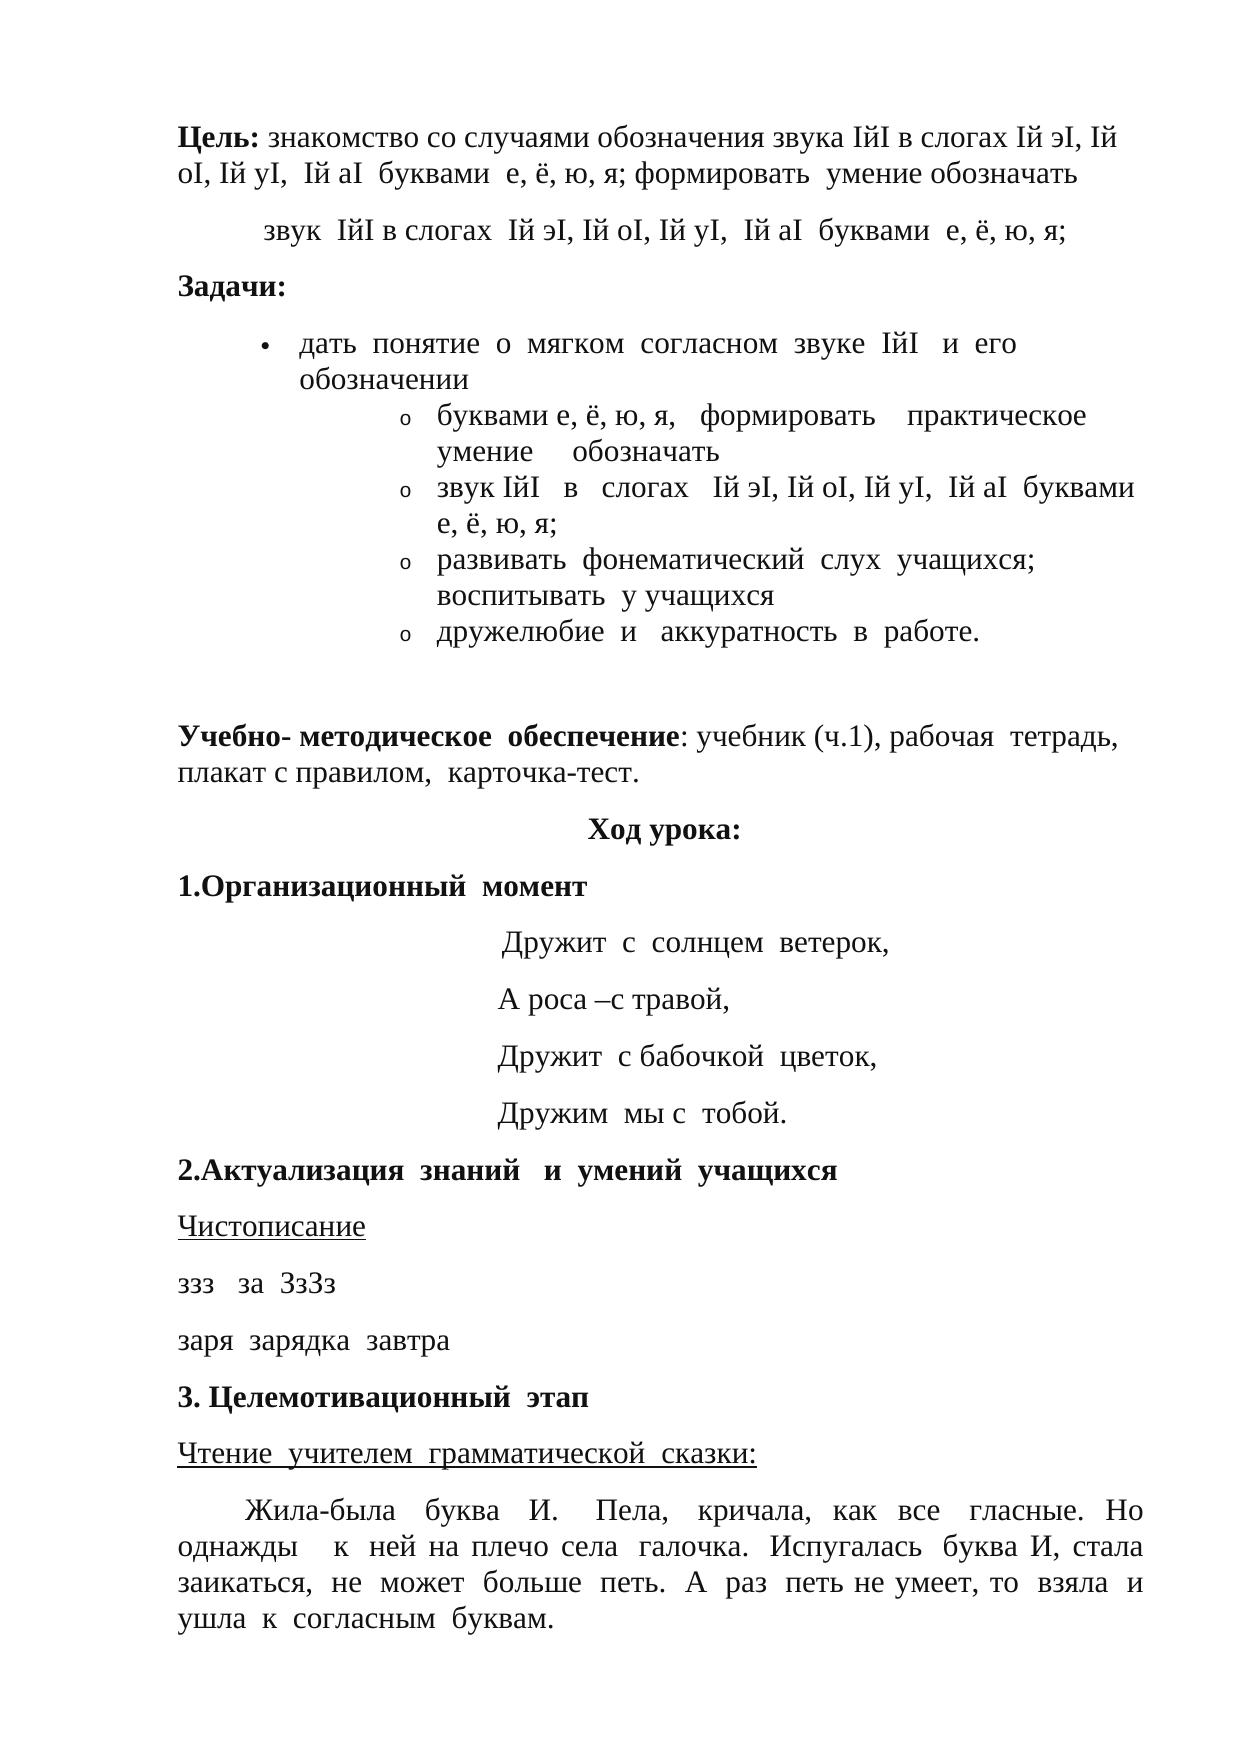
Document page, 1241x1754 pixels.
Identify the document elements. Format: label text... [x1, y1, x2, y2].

text заря зарядка завтра [177, 1321, 1152, 1357]
list звук IйI в слогах Iй эI, Iй оI, Iй уI, Iй аI буквами е, ё, ю, я; [399, 468, 1152, 540]
text 3. Целемотивационный этап [177, 1378, 1152, 1414]
text Учебно- методическое обеспечение: учебник (ч.1), рабочая тетрадь, плакат с правилом, карточка-тест. [177, 717, 1152, 789]
text Чистописание [177, 1208, 1152, 1243]
text 1.Организационный момент [177, 867, 1152, 903]
text звук IйI в слогах Iй эI, Iй оI, Iй уI, Iй аI буквами е, ё, ю, я; [177, 211, 1152, 247]
list дружелюбие и аккуратность в работе. [399, 612, 1152, 648]
list буквами е, ё, ю, я, формировать практическое умение обозначать [399, 396, 1152, 468]
text Чтение учителем грамматической сказки: [177, 1435, 1152, 1471]
list дать понятие о мягком согласном звуке IйI и его обозначении [262, 324, 1152, 396]
text Дружим мы с тобой. [177, 1094, 1152, 1130]
text Дружит с бабочкой цветок, [177, 1037, 1152, 1073]
text Жила-была буква И. Пела, кричала, как все гласные. Но однажды к ней на плечо села галочка. Испугалась буква И, стала заикаться, не может больше петь. А раз петь не умеет, то взяла и ушла к согласным буквам. [177, 1491, 1152, 1635]
text Ход урока: [177, 810, 1152, 846]
list развивать фонематический слух учащихся; воспитывать у учащихся [399, 540, 1152, 612]
text А роса –с травой, [177, 981, 1152, 1016]
text 2.Актуализация знаний и умений учащихся [177, 1151, 1152, 1187]
text Цель: знакомство со случаями обозначения звука IйI в слогах Iй эI, Iй оI, Iй уI, Iй аI буквами е, ё, ю, я; формировать умение обозначать [177, 118, 1152, 190]
text Дружит с солнцем ветерок, [177, 924, 1152, 960]
text Задачи: [177, 268, 1152, 303]
text ззз за ЗзЗз [177, 1264, 1152, 1300]
